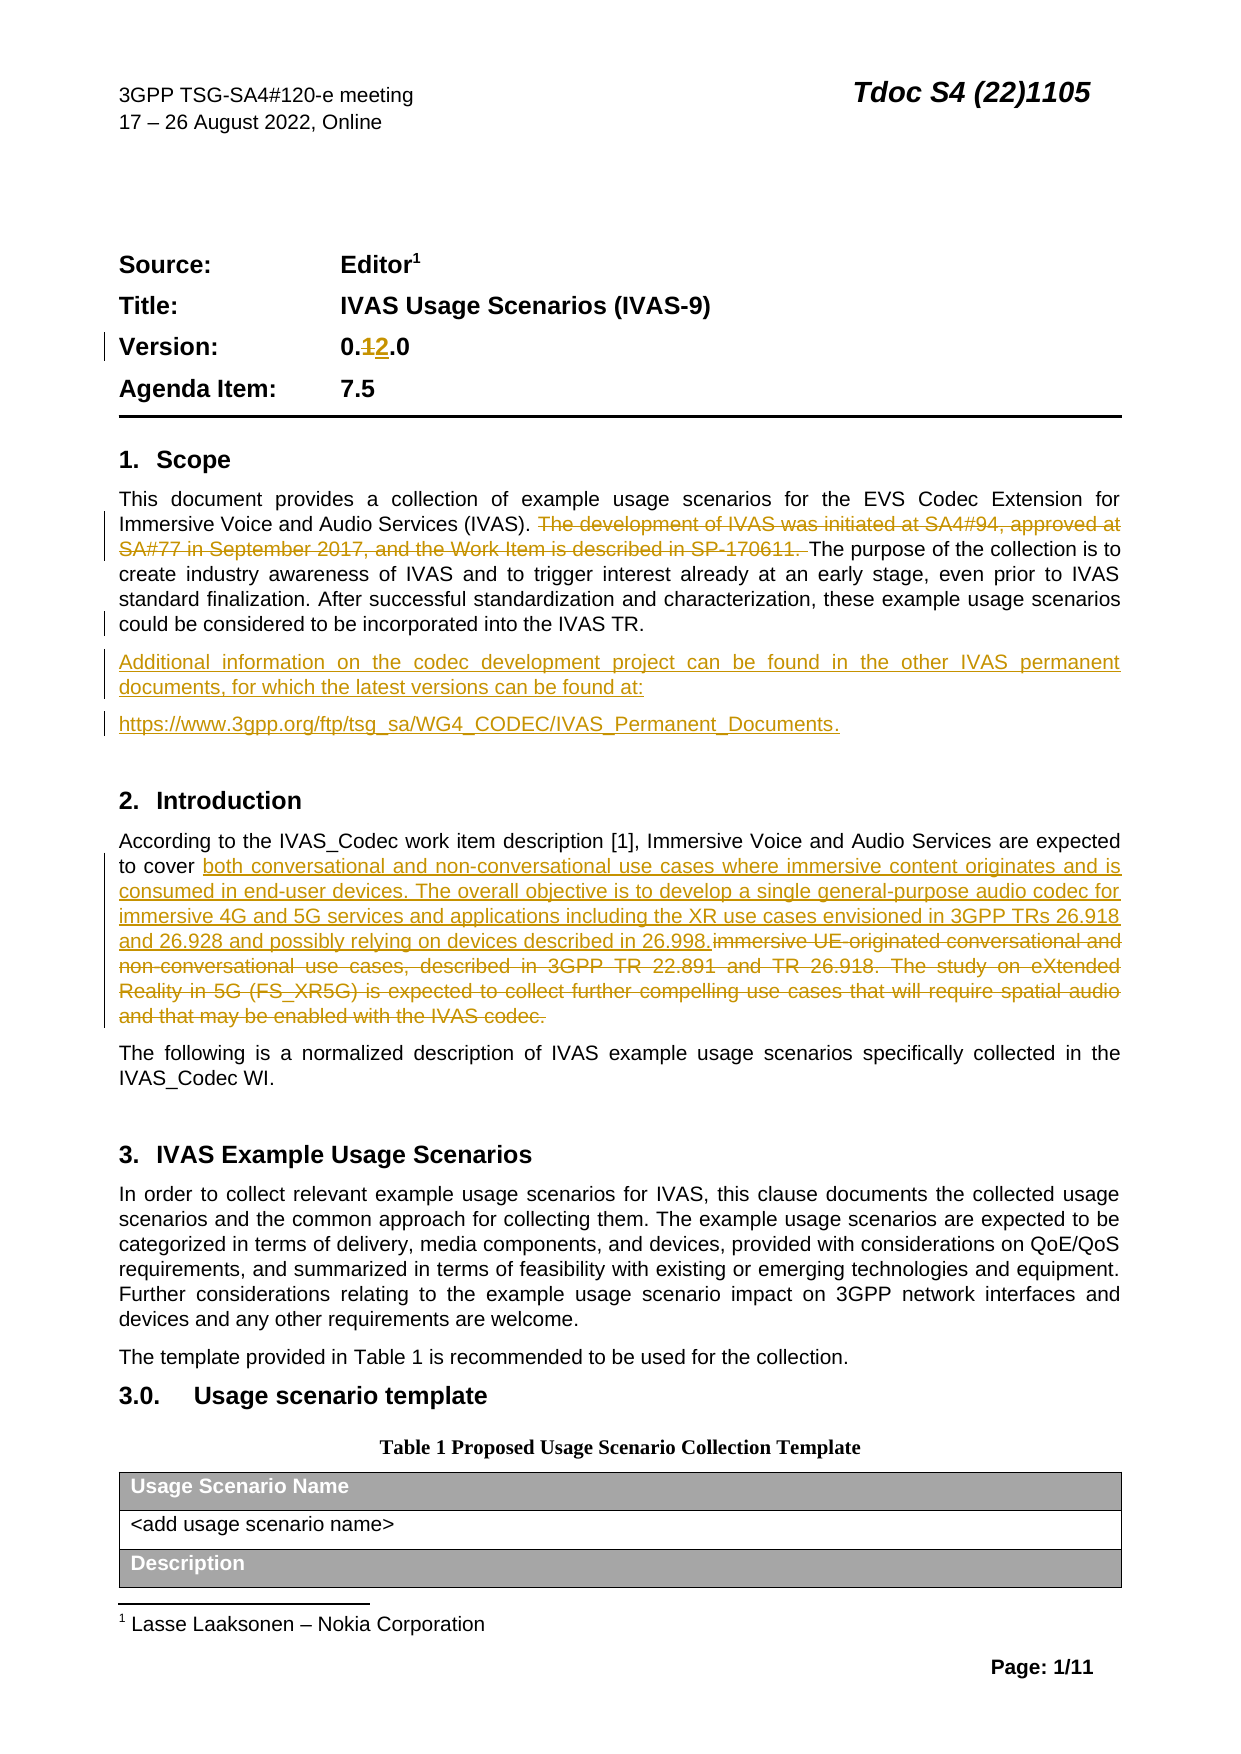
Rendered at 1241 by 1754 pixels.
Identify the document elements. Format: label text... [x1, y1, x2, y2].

text In order to collect relevant example usage scenarios for IVAS, this clause documents the collected usage scenarios and the common approach for collecting them. The example usage scenarios are expected to be categorized in terms of delivery, media components, and devices, provided with considerations on QoE/QoS requirements, and summarized in terms of feasibility with existing or emerging technologies and equipment. Further considerations relating to the example usage scenario impact on 3GPP network interfaces and devices and any other requirements are welcome. [118, 1181, 1122, 1331]
table_cell <add usage scenario name> [120, 1511, 1121, 1549]
list IVAS Example Usage Scenarios [118, 1140, 1122, 1169]
text According to the IVAS_Codec work item description [1], Immersive Voice and Audio Services are expected to cover [118, 863, 1122, 949]
text Version: 0..0 [118, 332, 1122, 361]
text According to the IVAS_Codec work item description [1], Immersive Voice and Audio Services are expected to cover [118, 848, 1122, 874]
table_cell Description [120, 1550, 1121, 1587]
text This document provides a collection of example usage scenarios for the EVS Codec Extension for Immersive Voice and Audio Services (IVAS). The purpose of the collection is to create industry awareness of IVAS and to trigger interest already at an early stage, even prior to IVAS standard finalization. After successful standardization and characterization, these example usage scenarios could be considered to be incorporated into the IVAS TR. [118, 486, 1122, 636]
text The following is a normalized description of IVAS example usage scenarios specifically collected in the IVAS_Codec WI. [118, 1047, 1122, 1090]
text Title: IVAS Usage Scenarios (IVAS-9) [118, 291, 1122, 320]
list Scope [118, 445, 1122, 474]
text The template provided in Table 1 is recommended to be used for the collection. [118, 1344, 1122, 1369]
list Usage scenario template [118, 1381, 1122, 1410]
text According to the IVAS_Codec work item description [1], Immersive Voice and Audio Services are expected to cover [118, 950, 1122, 967]
text Agenda Item: 7.5 [118, 373, 1122, 402]
text According to the IVAS_Codec work item description [1], Immersive Voice and Audio Services are expected to cover [118, 993, 1122, 1027]
text Table 1 Proposed Usage Scenario Collection Template [118, 1435, 1122, 1459]
table_header Usage Scenario Name [120, 1473, 1121, 1510]
text Source: Editor [118, 250, 1122, 278]
list Introduction [118, 786, 1122, 815]
